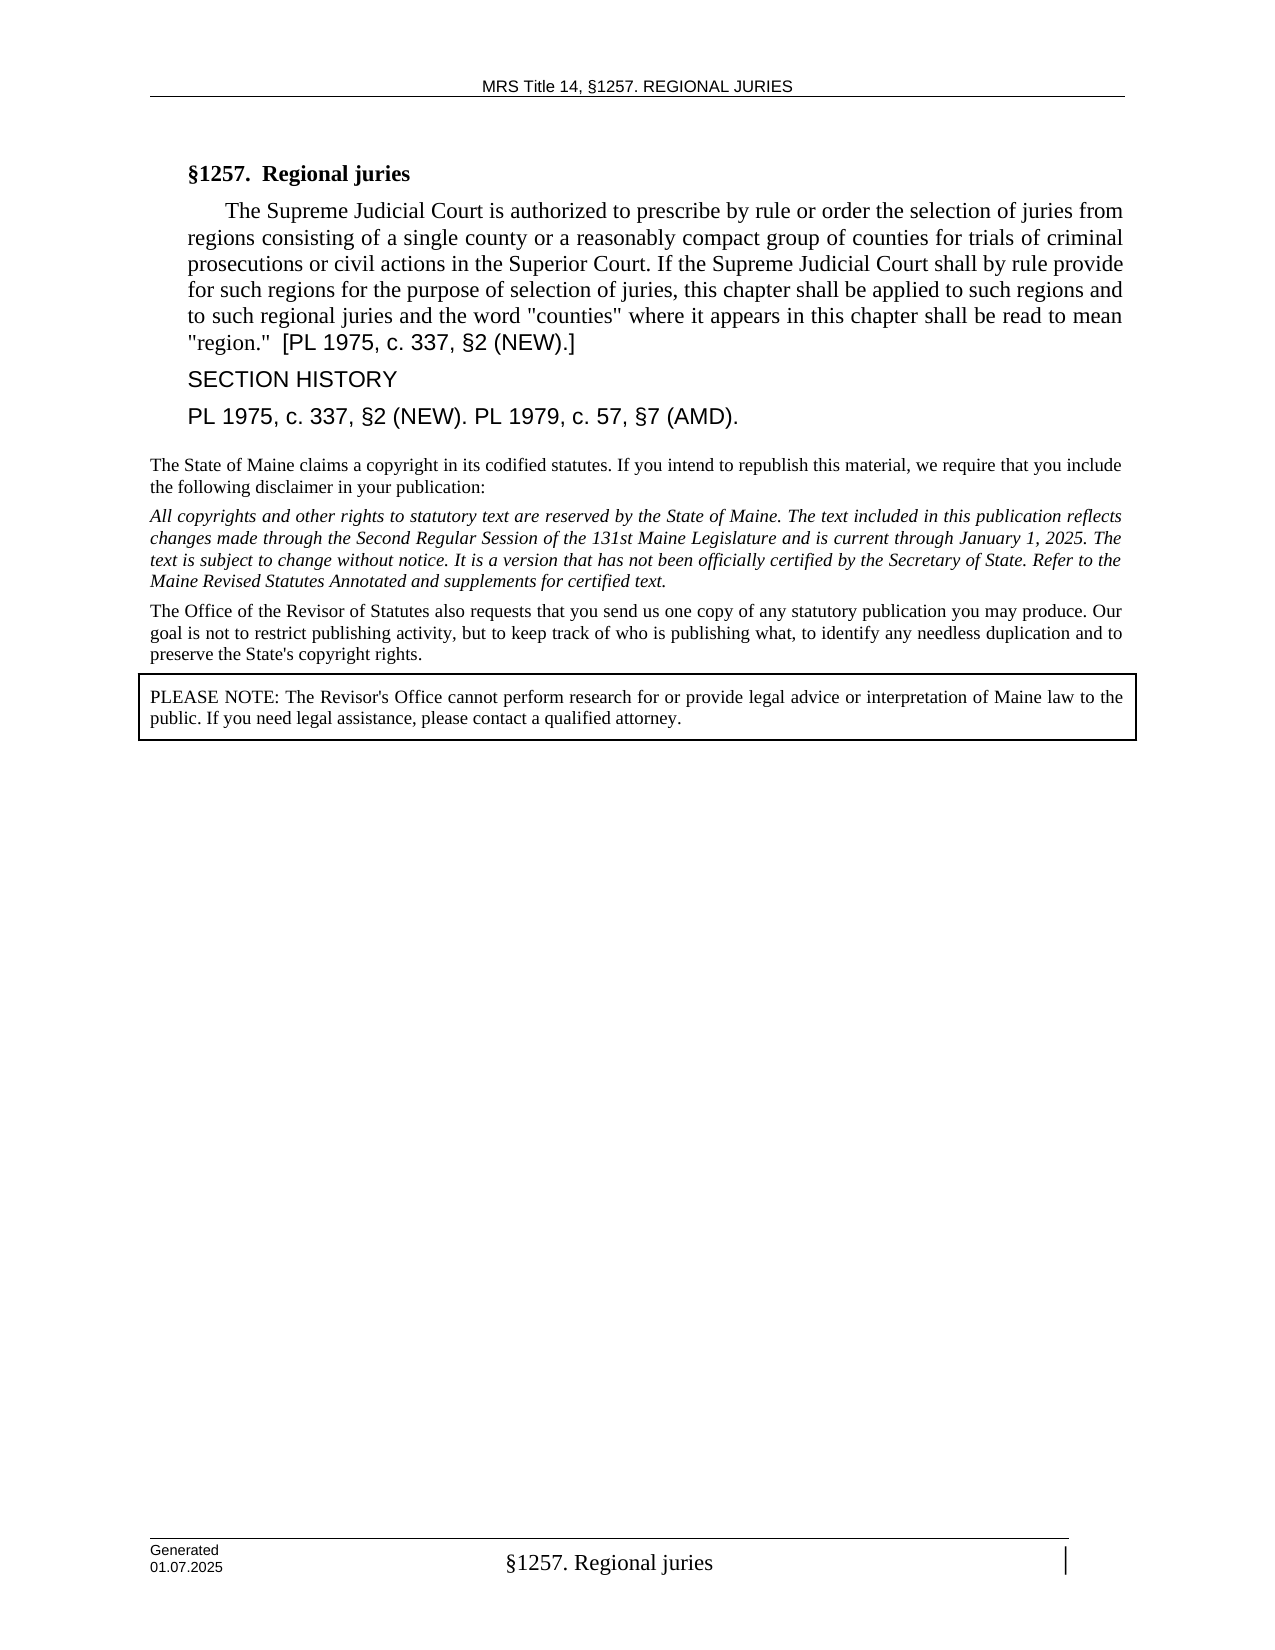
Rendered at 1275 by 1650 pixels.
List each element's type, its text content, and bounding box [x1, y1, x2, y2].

text All copyrights and other rights to statutory text are reserved by the State of Maine. The text included in this publication reflects changes made through the Second Regular Session of the 131st Maine Legislature and is current through January 1, 2025 . The text is subject to change without notice. It is a version that has not been officially certified by the Secretary of State. Refer to the Maine Revised Statutes Annotated and supplements for certified text. [150, 505, 1125, 592]
text SECTION HISTORY [187, 366, 1125, 392]
text PL 1975, c. 337, §2 (NEW). PL 1979, c. 57, §7 (AMD). [187, 403, 1125, 429]
text The State of Maine claims a copyright in its codified statutes. If you intend to republish this material, we require that you include the following disclaimer in your publication: [150, 454, 1125, 497]
text The Supreme Judicial Court is authorized to prescribe by rule or order the selection of juries from regions consisting of a single county or a reasonably compact group of counties for trials of criminal prosecutions or civil actions in the Superior Court. If the Supreme Judicial Court shall by rule provide for such regions for the purpose of selection of juries, this chapter shall be applied to such regions and to such regional juries and the word "counties" where it appears in this chapter shall be read to mean "region." [PL 1975, c. 337, §2 (NEW).] [187, 197, 1125, 355]
text PLEASE NOTE: The Revisor's Office cannot perform research for or provide legal advice or interpretation of Maine law to the public. If you need legal assistance, please contact a qualified attorney. [140, 675, 1135, 739]
text The Office of the Revisor of Statutes also requests that you send us one copy of any statutory publication you may produce. Our goal is not to restrict publishing activity, but to keep track of who is publishing what, to identify any needless duplication and to preserve the State's copyright rights. [150, 600, 1125, 665]
text §1257. Regional juries [187, 160, 1125, 187]
